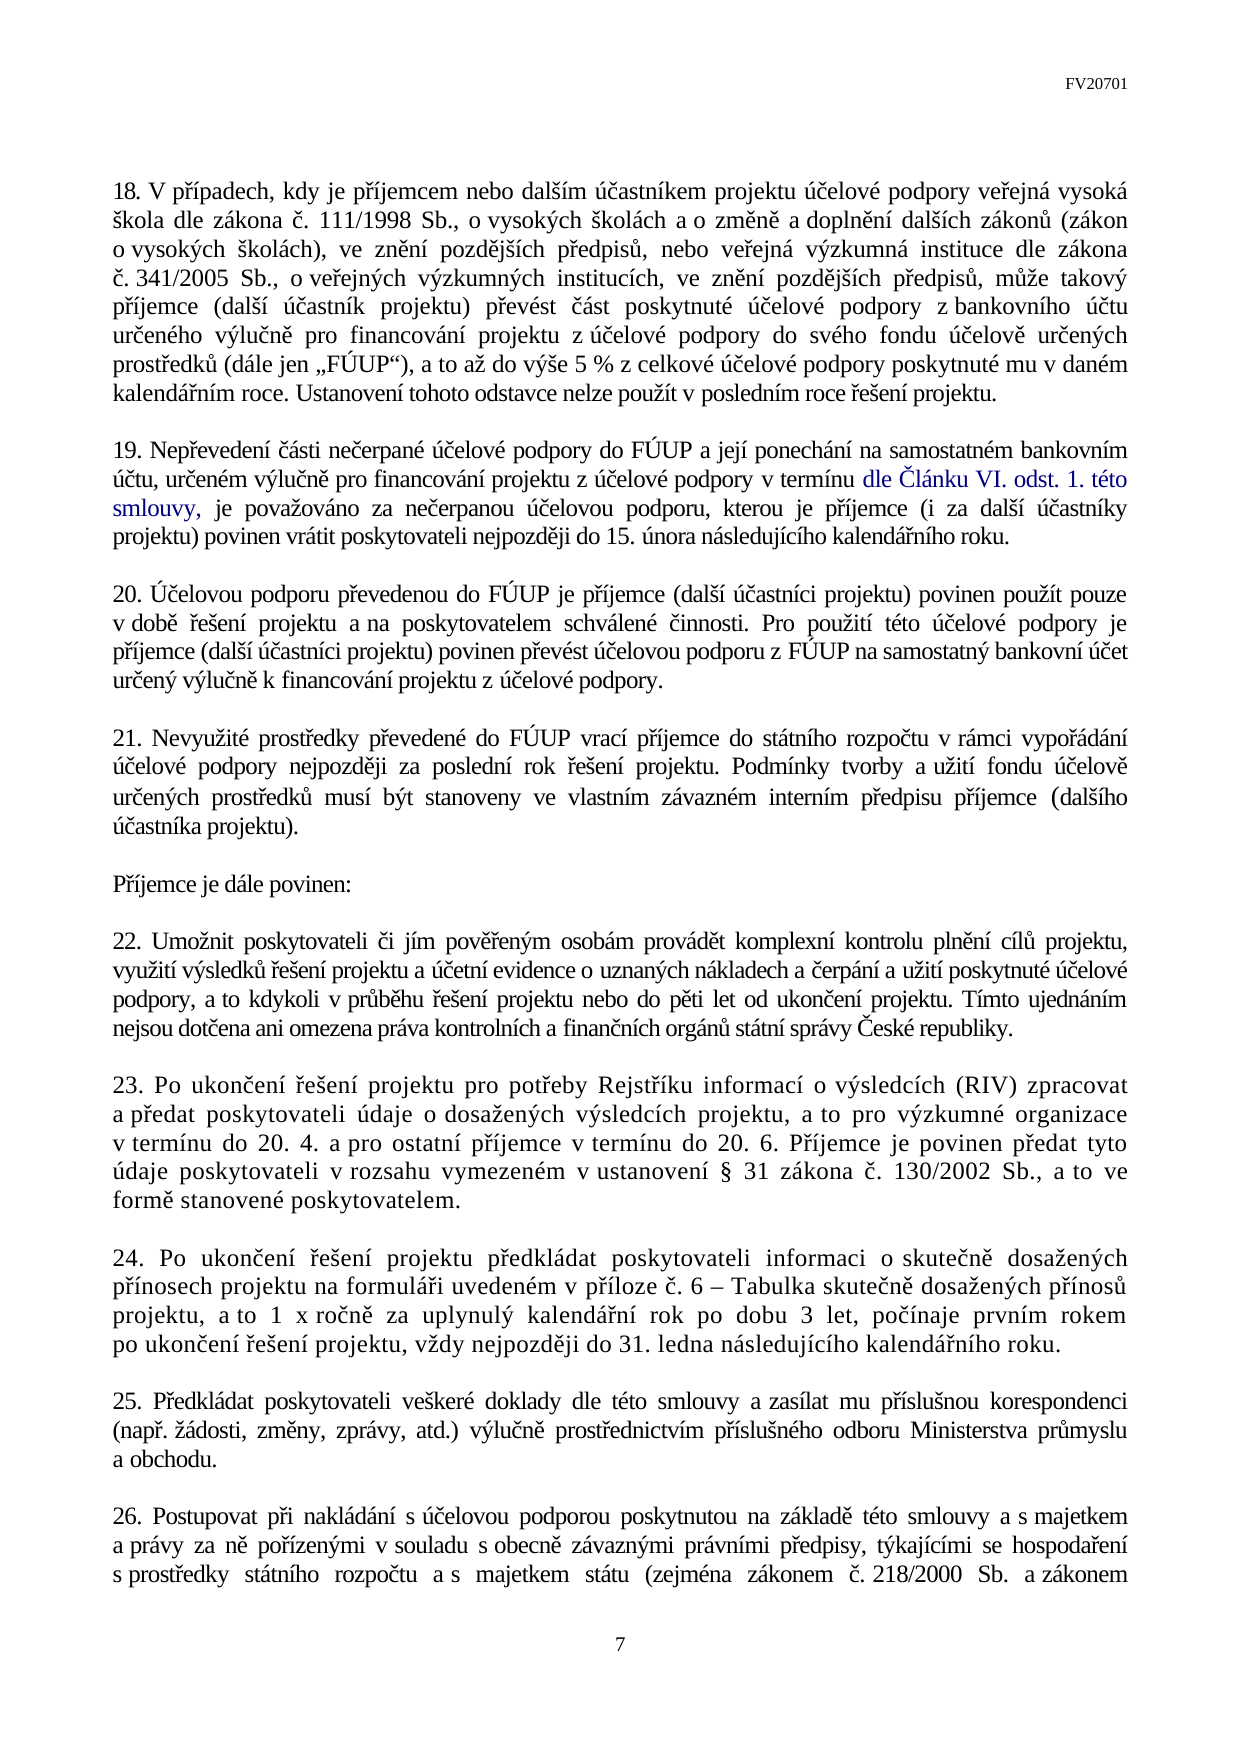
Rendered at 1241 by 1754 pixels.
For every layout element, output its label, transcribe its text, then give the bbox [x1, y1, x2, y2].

text 25. Předkládat poskytovateli veškeré doklady dle této smlouvy a zasílat mu příslušnou korespondenci (např. žádosti, změny, zprávy, atd.) výlučně prostřednictvím příslušného odboru Ministerstva průmyslu a obchodu. [112, 1386, 1128, 1473]
text 23. Po ukončení řešení projektu pro potřeby Rejstříku informací o výsledcích (RIV) zpracovat a předat poskytovateli údaje o dosažených výsledcích projektu, a to pro výzkumné organizace v termínu do 20. 4. a pro ostatní příjemce v termínu do 20. 6. Příjemce je povinen předat tyto údaje poskytovateli v rozsahu vymezeném v ustanovení § 31 zákona č. 130/2002 Sb., a to ve formě stanovené poskytovatelem. [112, 1070, 1128, 1214]
text 22. Umožnit poskytovateli či jím pověřeným osobám provádět komplexní kontrolu plnění cílů projektu, využití výsledků řešení projektu a účetní evidence o uznaných nákladech a čerpání a užití poskytnuté účelové podpory, a to kdykoli v průběhu řešení projektu nebo do pěti let od ukončení projektu. Tímto ujednáním nejsou dotčena ani omezena práva kontrolních a finančních orgánů státní správy České republiky. [112, 926, 1128, 1041]
text 24. Po ukončení řešení projektu předkládat poskytovateli informaci o skutečně dosažených přínosech projektu na formuláři uvedeném v příloze č. 6 – Tabulka skutečně dosažených přínosů projektu, a to 1 x ročně za uplynulý kalendářní rok po dobu 3 let, počínaje prvním rokem po ukončení řešení projektu, vždy nejpozději do 31. ledna následujícího kalendářního roku. [112, 1243, 1128, 1358]
text 20. Účelovou podporu převedenou do FÚUP je příjemce (další účastníci projektu) povinen použít pouze v době řešení projektu a na poskytovatelem schválené činnosti. Pro použití této účelové podpory je příjemce (další účastníci projektu) povinen převést účelovou podporu z FÚUP na samostatný bankovní účet určený výlučně k financování projektu z účelové podpory. [112, 579, 1128, 694]
text 18. V případech, kdy je příjemcem nebo dalším účastníkem projektu účelové podpory veřejná vysoká škola dle zákona č. 111/1998 Sb., o vysokých školách a o změně a doplnění dalších zákonů (zákon o vysokých školách), ve znění pozdějších předpisů, nebo veřejná výzkumná instituce dle zákona č. 341/2005 Sb., o veřejných výzkumných institucích, ve znění pozdějších předpisů, může takový příjemce (další účastník projektu) převést část poskytnuté účelové podpory z bankovního účtu určeného výlučně pro financování projektu z účelové podpory do svého fondu účelově určených prostředků (dále jen „FÚUP“), a to až do výše 5 % z celkové účelové podpory poskytnuté mu v daném kalendářním roce. Ustanovení tohoto odstavce nelze použít v posledním roce řešení projektu. [112, 176, 1128, 406]
text 19. Nepřevedení části nečerpané účelové podpory do FÚUP a její ponechání na samostatném bankovním účtu, určeném výlučně pro financování projektu z účelové podpory v termínu dle Článku VI. odst. 1. této smlouvy, je považováno za nečerpanou účelovou podporu, kterou je příjemce (i za další účastníky projektu) povinen vrátit poskytovateli nejpozději do 15. února následujícího kalendářního roku. [112, 435, 1128, 550]
text Příjemce je dále povinen: [112, 869, 1128, 898]
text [112, 1501, 1128, 1588]
text 21. Nevyužité prostředky převedené do FÚUP vrací příjemce do státního rozpočtu v rámci vypořádání účelové podpory nejpozději za poslední rok řešení projektu. Podmínky tvorby a užití fondu účelově určených prostředků musí být stanoveny ve vlastním závazném interním předpisu příjemce (dalšího účastníka projektu). [112, 723, 1128, 840]
